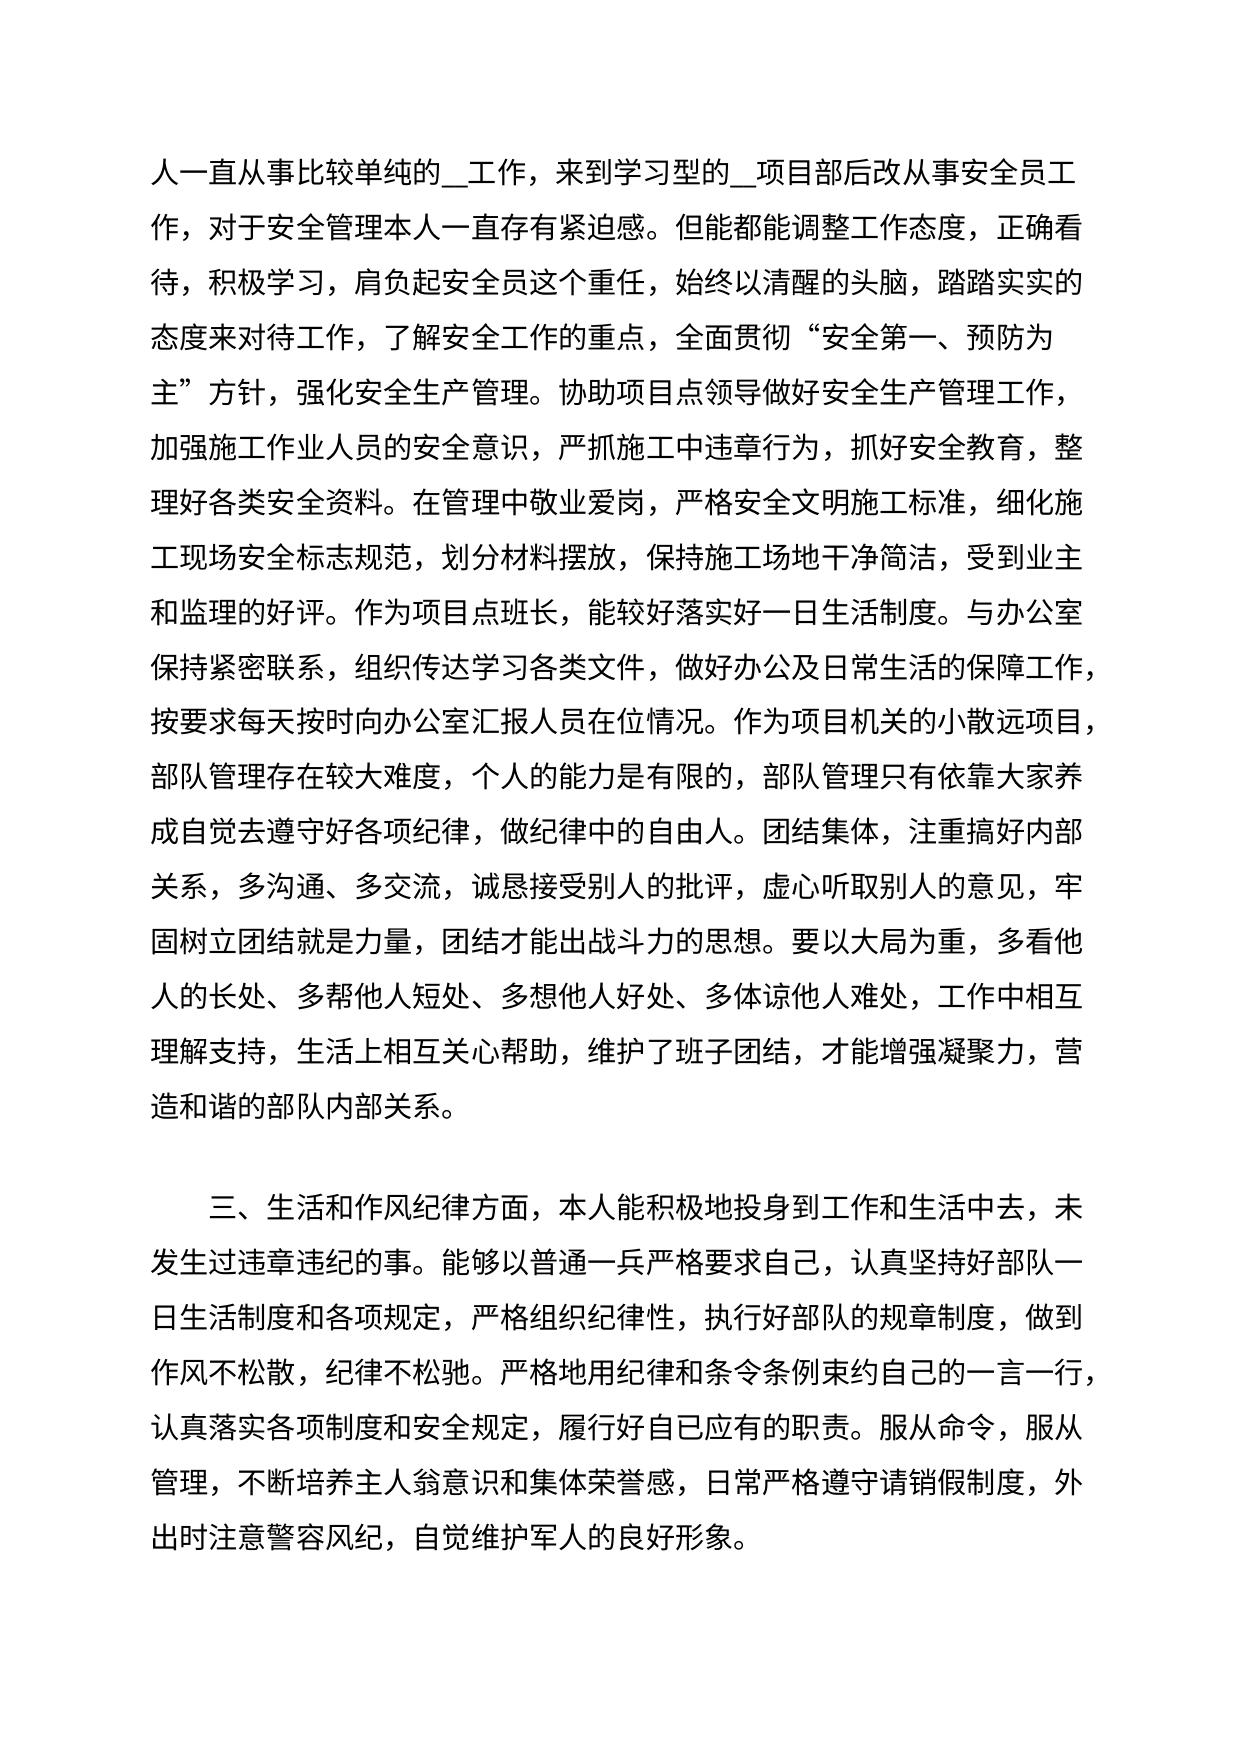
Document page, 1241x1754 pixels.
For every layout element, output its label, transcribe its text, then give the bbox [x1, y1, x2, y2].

text 三、生活和作风纪律方面，本人能积极地投身到工作和生活中去，未发生过违章违纪的事。能够以普通一兵严格要求自己，认真坚持好部队一日生活制度和各项规定，严格组织纪律性，执行好部队的规章制度，做到作风不松散，纪律不松驰。严格地用纪律和条令条例束约自己的一言一行，认真落实各项制度和安全规定，履行好自已应有的职责。服从命令，服从管理，不断培养主人翁意识和集体荣誉感，日常严格遵守请销假制度，外出时注意警容风纪，自觉维护军人的良好形象。 [150, 1185, 1090, 1557]
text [150, 150, 1090, 1126]
